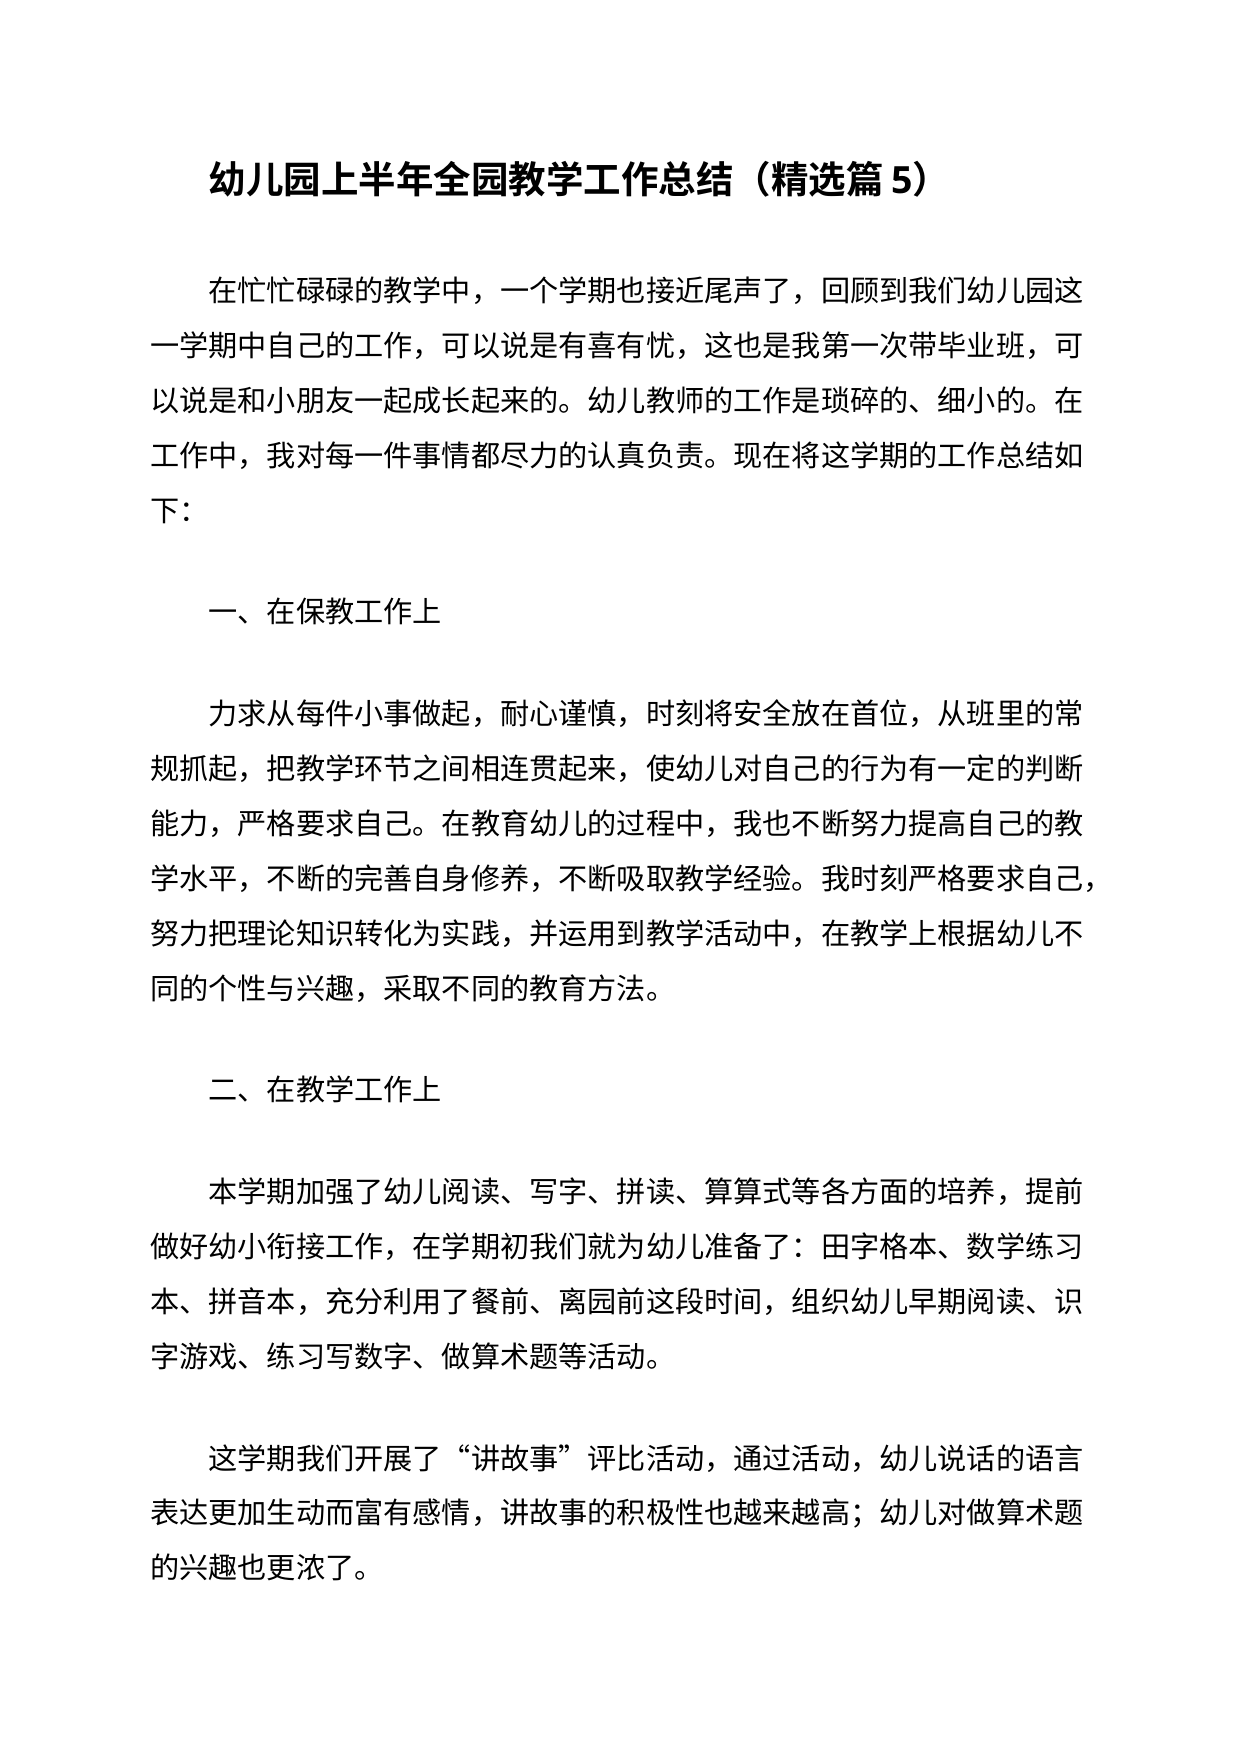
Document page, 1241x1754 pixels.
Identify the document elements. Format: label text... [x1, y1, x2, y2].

text 力求从每件小事做起，耐心谨慎，时刻将安全放在首位，从班里的常规抓起，把教学环节之间相连贯起来，使幼儿对自己的行为有一定的判断能力，严格要求自己。在教育幼儿的过程中，我也不断努力提高自己的教学水平，不断的完善自身修养，不断吸取教学经验。我时刻严格要求自己，努力把理论知识转化为实践，并运用到教学活动中，在教学上根据幼儿不同的个性与兴趣，采取不同的教育方法。 [150, 691, 1090, 1007]
text 这学期我们开展了“讲故事”评比活动，通过活动，幼儿说话的语言表达更加生动而富有感情，讲故事的积极性也越来越高；幼儿对做算术题的兴趣也更浓了。 [150, 1435, 1090, 1587]
text 幼儿园上半年全园教学工作总结（精选篇5） [150, 150, 1090, 204]
text 一、在保教工作上 [150, 589, 1090, 631]
text 本学期加强了幼儿阅读、写字、拼读、算算式等各方面的培养，提前做好幼小衔接工作，在学期初我们就为幼儿准备了：田字格本、数学练习本、拼音本，充分利用了餐前、离园前这段时间，组织幼儿早期阅读、识字游戏、练习写数字、做算术题等活动。 [150, 1169, 1090, 1376]
text 二、在教学工作上 [150, 1067, 1090, 1109]
text 在忙忙碌碌的教学中，一个学期也接近尾声了，回顾到我们幼儿园这一学期中自己的工作，可以说是有喜有忧，这也是我第一次带毕业班，可以说是和小朋友一起成长起来的。幼儿教师的工作是琐碎的、细小的。在工作中，我对每一件事情都尽力的认真负责。现在将这学期的工作总结如下： [150, 268, 1090, 529]
